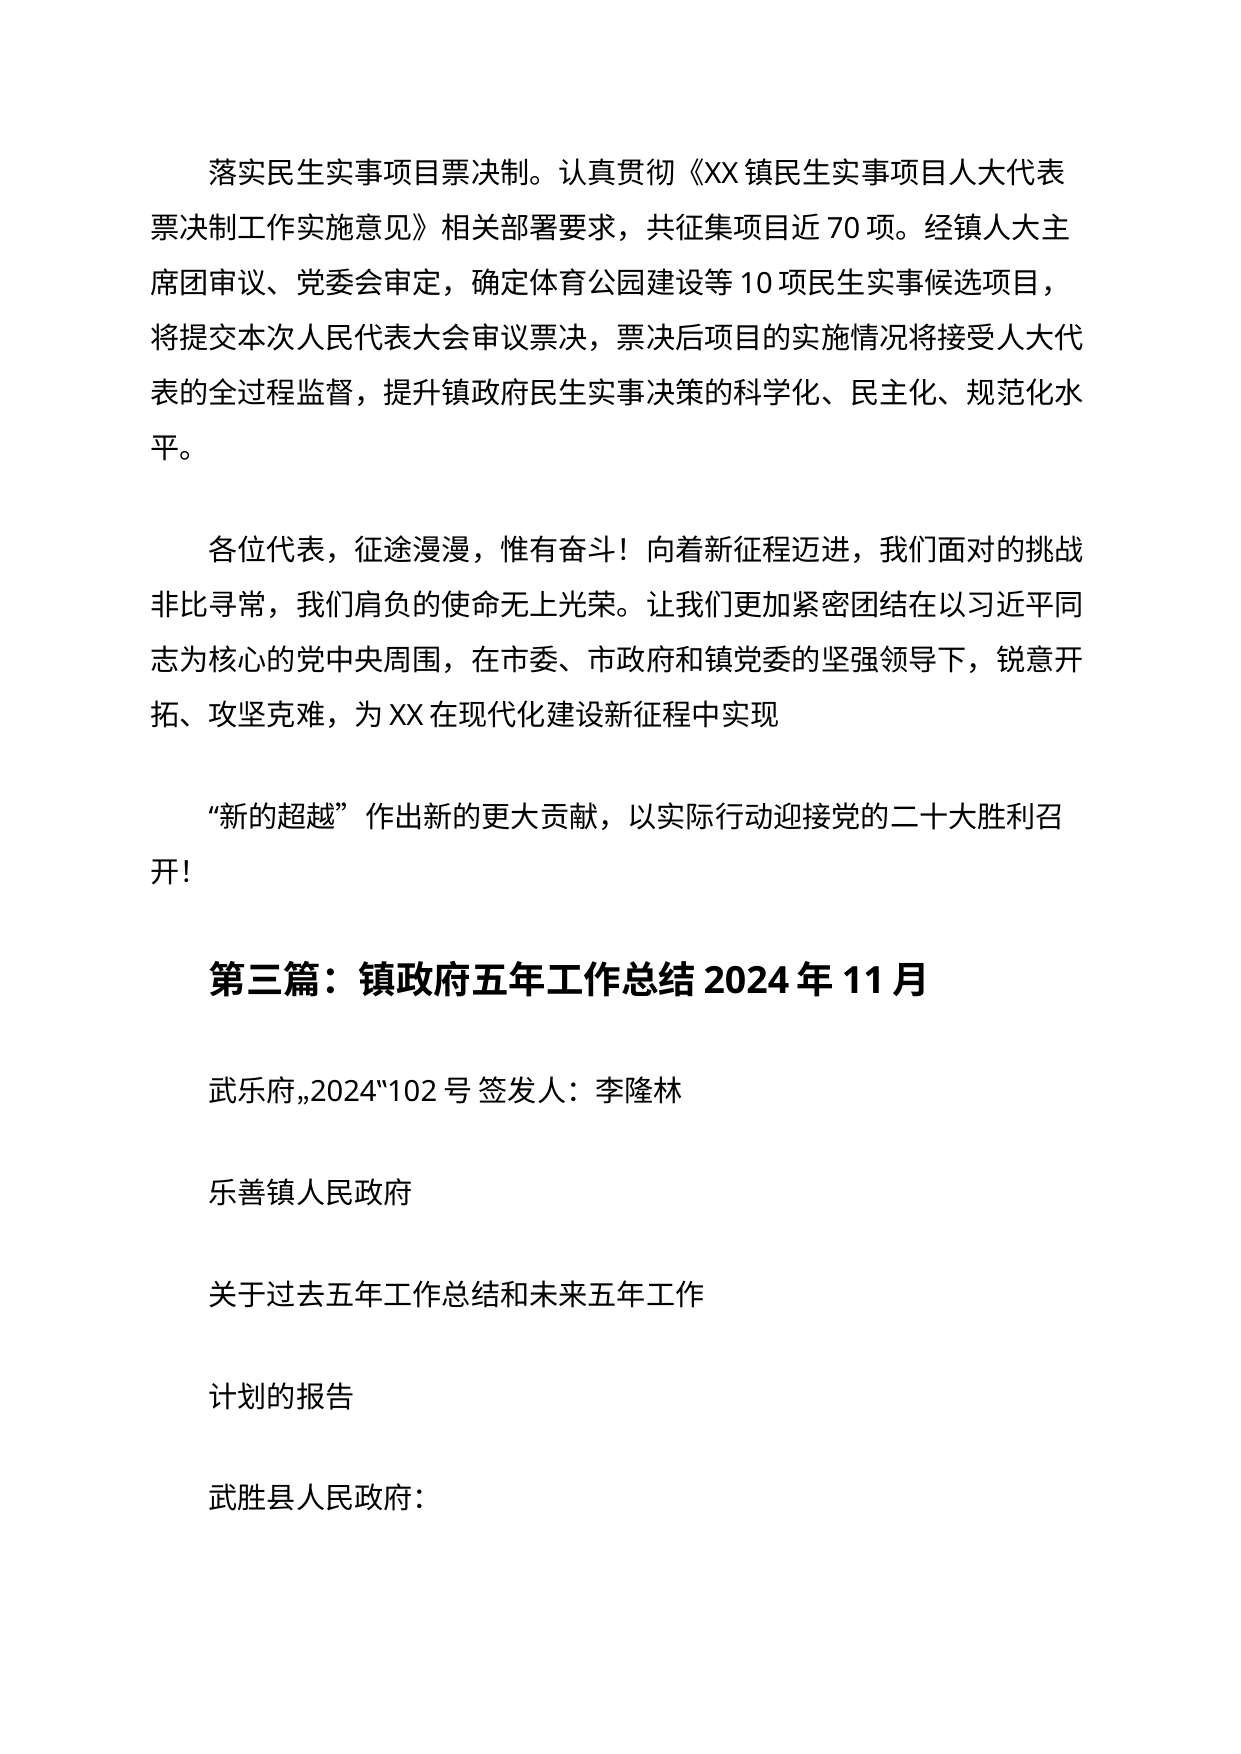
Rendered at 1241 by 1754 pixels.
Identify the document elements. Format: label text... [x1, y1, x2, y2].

text 乐善镇人民政府 [150, 1169, 1090, 1212]
text “新的超越”作出新的更大贡献，以实际行动迎接党的二十大胜利召开！ [150, 793, 1090, 891]
text 各位代表，征途漫漫，惟有奋斗！向着新征程迈进，我们面对的挑战非比寻常，我们肩负的使命无上光荣。让我们更加紧密团结在以习近平同志为核心的党中央周围，在市委、市政府和镇党委的坚强领导下，锐意开拓、攻坚克难，为XX在现代化建设新征程中实现 [150, 527, 1090, 734]
text 计划的报告 [150, 1373, 1090, 1415]
text 武乐府„2024‟102号 签发人：李隆林 [150, 1068, 1090, 1110]
text 落实民生实事项目票决制。认真贯彻《XX镇民生实事项目人大代表票决制工作实施意见》相关部署要求，共征集项目近70项。经镇人大主席团审议、党委会审定，确定体育公园建设等10项民生实事候选项目，将提交本次人民代表大会审议票决，票决后项目的实施情况将接受人大代表的全过程监督，提升镇政府民生实事决策的科学化、民主化、规范化水平。 [150, 150, 1090, 467]
text 第三篇：镇政府五年工作总结2024年11月 [150, 950, 1090, 1004]
text 武胜县人民政府： [150, 1475, 1090, 1517]
text 关于过去五年工作总结和未来五年工作 [150, 1271, 1090, 1314]
